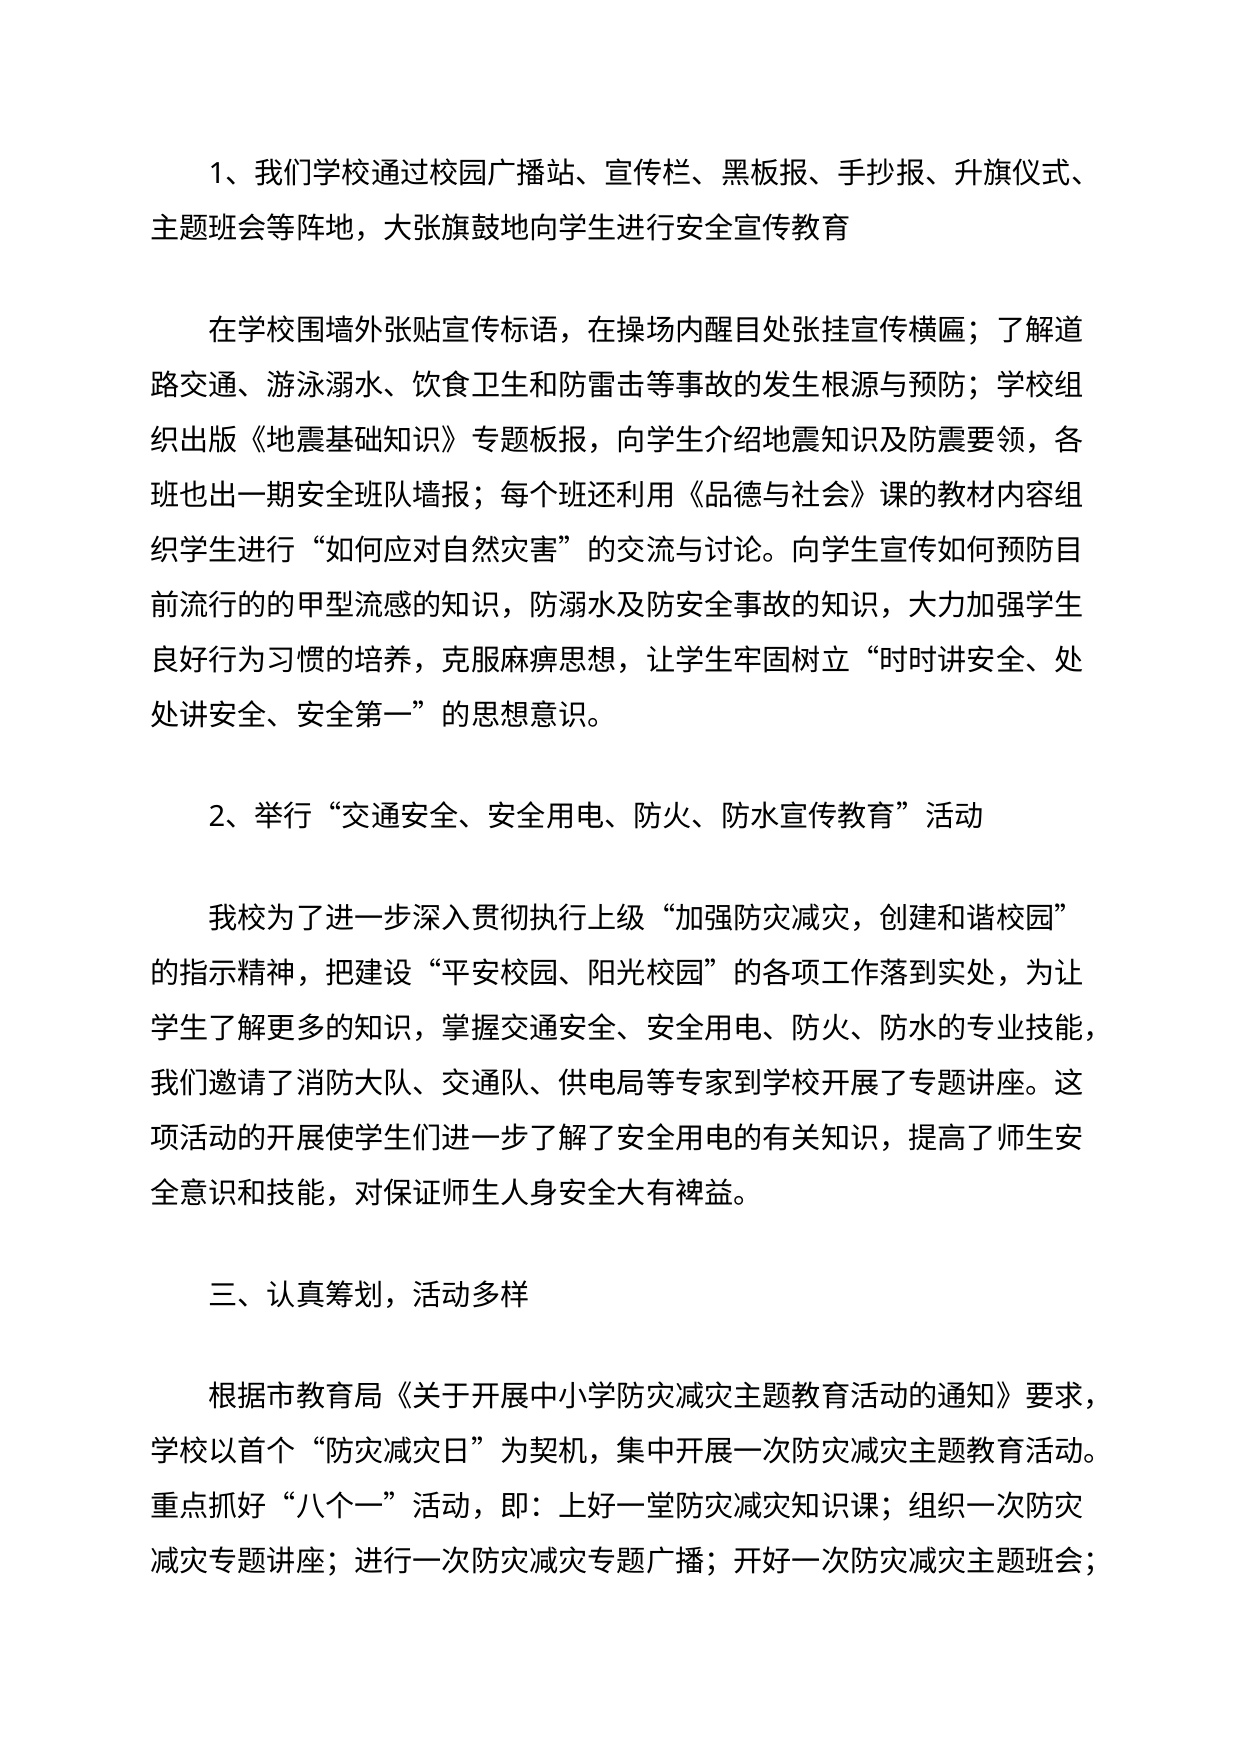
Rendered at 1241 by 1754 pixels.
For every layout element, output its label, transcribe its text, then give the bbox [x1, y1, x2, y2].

text 三、认真筹划，活动多样 [150, 1271, 1090, 1313]
text 2、举行“交通安全、安全用电、防火、防水宣传教育”活动 [150, 793, 1090, 835]
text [150, 1373, 1090, 1580]
text 在学校围墙外张贴宣传标语，在操场内醒目处张挂宣传横匾；了解道路交通、游泳溺水、饮食卫生和防雷击等事故的发生根源与预防；学校组织出版《地震基础知识》专题板报，向学生介绍地震知识及防震要领，各班也出一期安全班队墙报；每个班还利用《品德与社会》课的教材内容组织学生进行“如何应对自然灾害”的交流与讨论。向学生宣传如何预防目前流行的的甲型流感的知识，防溺水及防安全事故的知识，大力加强学生良好行为习惯的培养，克服麻痹思想，让学生牢固树立“时时讲安全、处处讲安全、安全第一”的思想意识。 [150, 307, 1090, 733]
text 1、我们学校通过校园广播站、宣传栏、黑板报、手抄报、升旗仪式、主题班会等阵地，大张旗鼓地向学生进行安全宣传教育 [150, 150, 1090, 247]
text 我校为了进一步深入贯彻执行上级“加强防灾减灾，创建和谐校园”的指示精神，把建设“平安校园、阳光校园”的各项工作落到实处，为让学生了解更多的知识，掌握交通安全、安全用电、防火、防水的专业技能，我们邀请了消防大队、交通队、供电局等专家到学校开展了专题讲座。这项活动的开展使学生们进一步了解了安全用电的有关知识，提高了师生安全意识和技能，对保证师生人身安全大有裨益。 [150, 895, 1090, 1212]
